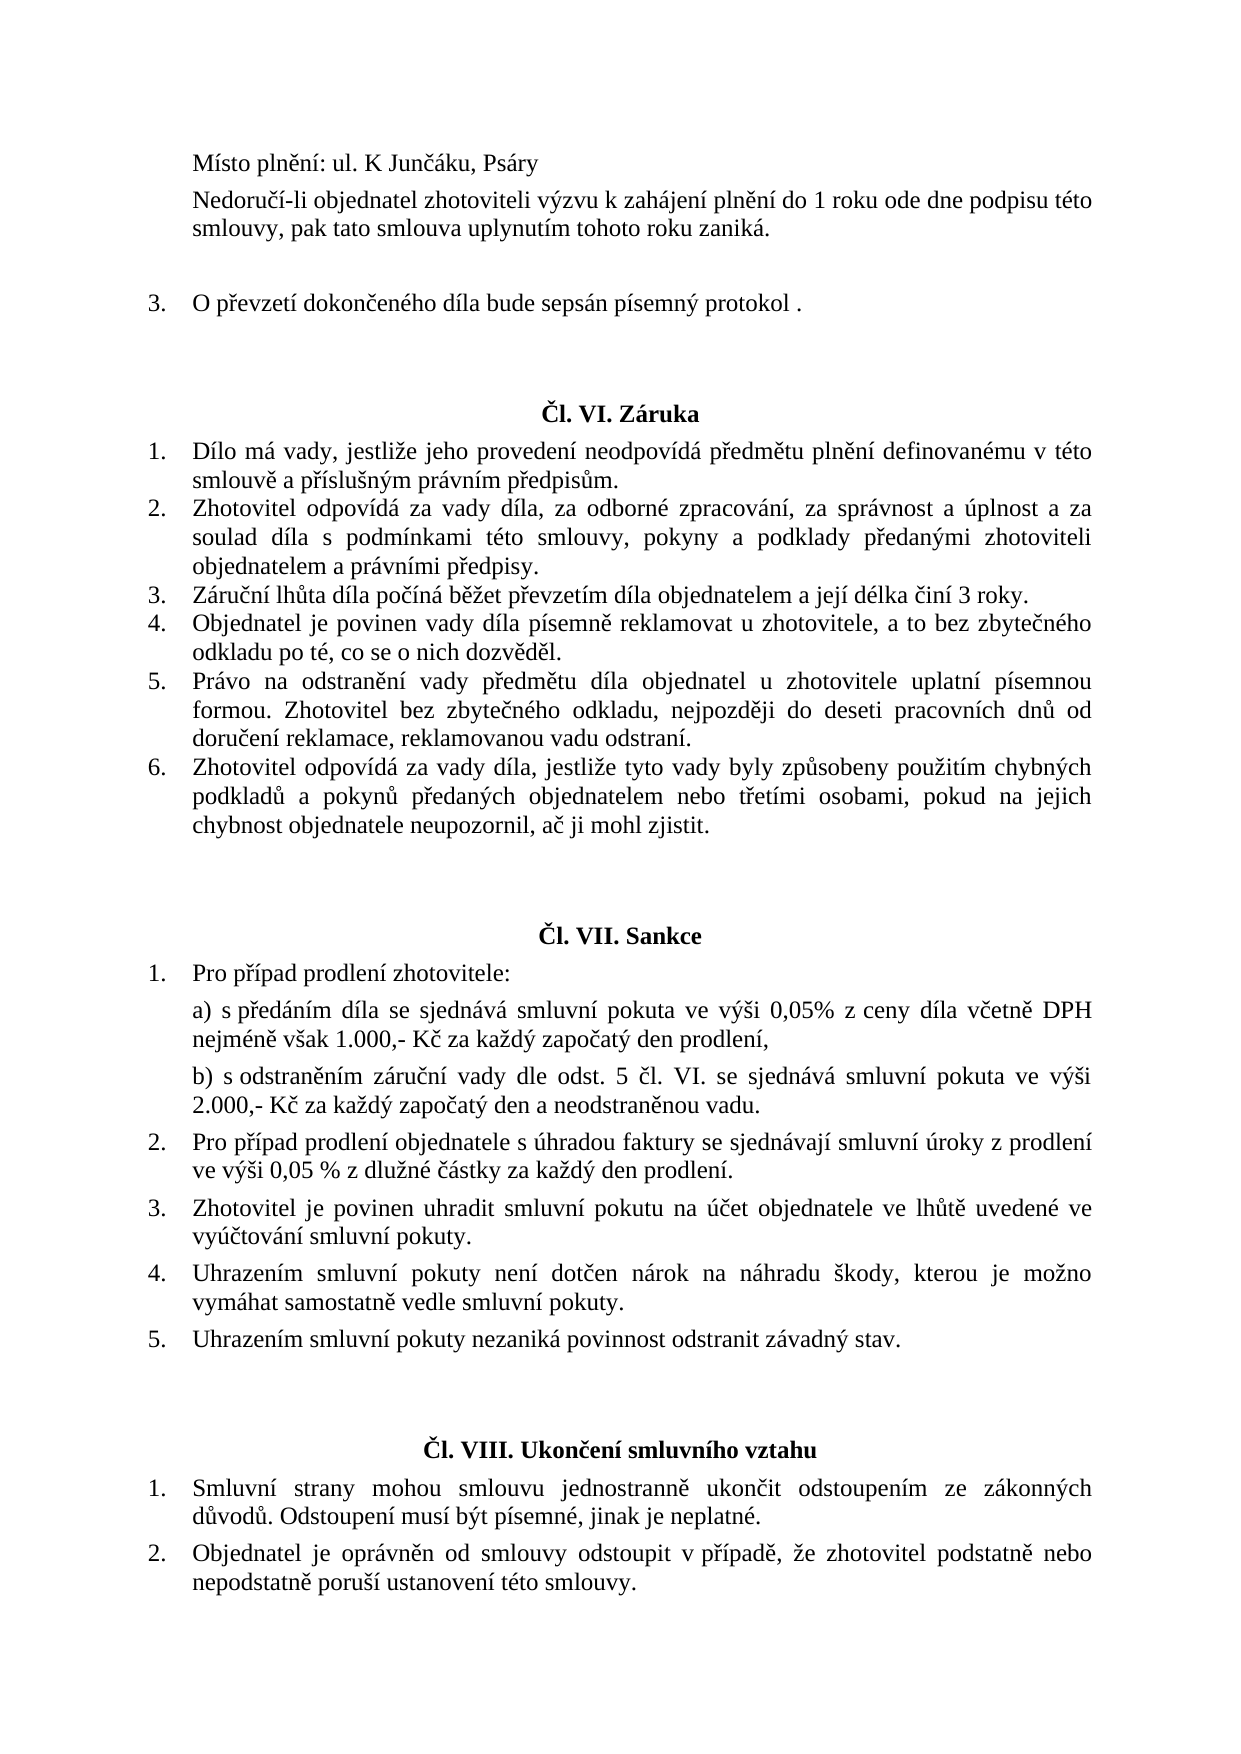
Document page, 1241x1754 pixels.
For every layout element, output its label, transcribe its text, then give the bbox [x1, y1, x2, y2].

text 4. Objednatel je povinen vady díla písemně reklamovat u zhotovitele, a to bez zbytečného odkladu po té, co se o nich dozvěděl. [148, 608, 1093, 666]
text 6. Zhotovitel odpovídá za vady díla, jestliže tyto vady byly způsobeny použitím chybných podkladů a pokynů předaných objednatelem nebo třetími osobami, pokud na jejich chybnost objednatele neupozornil, ač ji mohl zjistit. [148, 752, 1093, 838]
list Objednatel je oprávněn od smlouvy odstoupit v případě, že zhotovitel podstatně nebo nepodstatně poruší ustanovení této smlouvy. [148, 1538, 1093, 1596]
list Zhotovitel je povinen uhradit smluvní pokutu na účet objednatele ve lhůtě uvedené ve vyúčtování smluvní pokuty. [148, 1193, 1093, 1250]
text 3. O převzetí dokončeného díla bude sepsán písemný protokol . [148, 288, 1093, 316]
list Pro případ prodlení objednatele s úhradou faktury se sjednávají smluvní úroky z prodlení ve výši 0,05 % z dlužné částky za každý den prodlení. [148, 1127, 1093, 1184]
text Místo plnění: ul. K Junčáku, Psáry [192, 148, 1093, 176]
text 2. Zhotovitel odpovídá za vady díla, za odborné zpracování, za správnost a úplnost a za soulad díla s podmínkami této smlouvy, pokyny a podklady předanými zhotoviteli objednatelem a právními předpisy. [148, 493, 1093, 580]
text a) s předáním díla se sjednává smluvní pokuta ve výši 0,05% z ceny díla včetně DPH nejméně však 1.000,- Kč za každý započatý den prodlení, [192, 995, 1093, 1053]
text Čl. VI. Záruka [148, 399, 1093, 428]
list Uhrazením smluvní pokuty nezaniká povinnost odstranit závadný stav. [148, 1324, 1093, 1353]
text 1. Dílo má vady, jestliže jeho provedení neodpovídá předmětu plnění definovanému v této smlouvě a příslušným právním předpisům. [148, 436, 1093, 493]
list Uhrazením smluvní pokuty není dotčen nárok na náhradu škody, kterou je možno vymáhat samostatně vedle smluvní pokuty. [148, 1258, 1093, 1316]
text b) s odstraněním záruční vady dle odst. 5 čl. VI. se sjednává smluvní pokuta ve výši 2.000,- Kč za každý započatý den a neodstraněnou vadu. [192, 1061, 1093, 1118]
text Čl. VIII. Ukončení smluvního vztahu [148, 1436, 1093, 1464]
text 3. Záruční lhůta díla počíná běžet převzetím díla objednatelem a její délka činí 3 roky. [148, 580, 1093, 608]
text Nedoručí-li objednatel zhotoviteli výzvu k zahájení plnění do 1 roku ode dne podpisu této smlouvy, pak tato smlouva uplynutím tohoto roku zaniká. [192, 185, 1093, 242]
list Pro případ prodlení zhotovitele: [148, 958, 1093, 987]
text 5. Právo na odstranění vady předmětu díla objednatel u zhotovitele uplatní písemnou formou. Zhotovitel bez zbytečného odkladu, nejpozději do deseti pracovních dnů od doručení reklamace, reklamovanou vadu odstraní. [148, 666, 1093, 752]
text Čl. VII. Sankce [148, 921, 1093, 950]
list Smluvní strany mohou smlouvu jednostranně ukončit odstoupením ze zákonných důvodů. Odstoupení musí být písemné, jinak je neplatné. [148, 1473, 1093, 1530]
